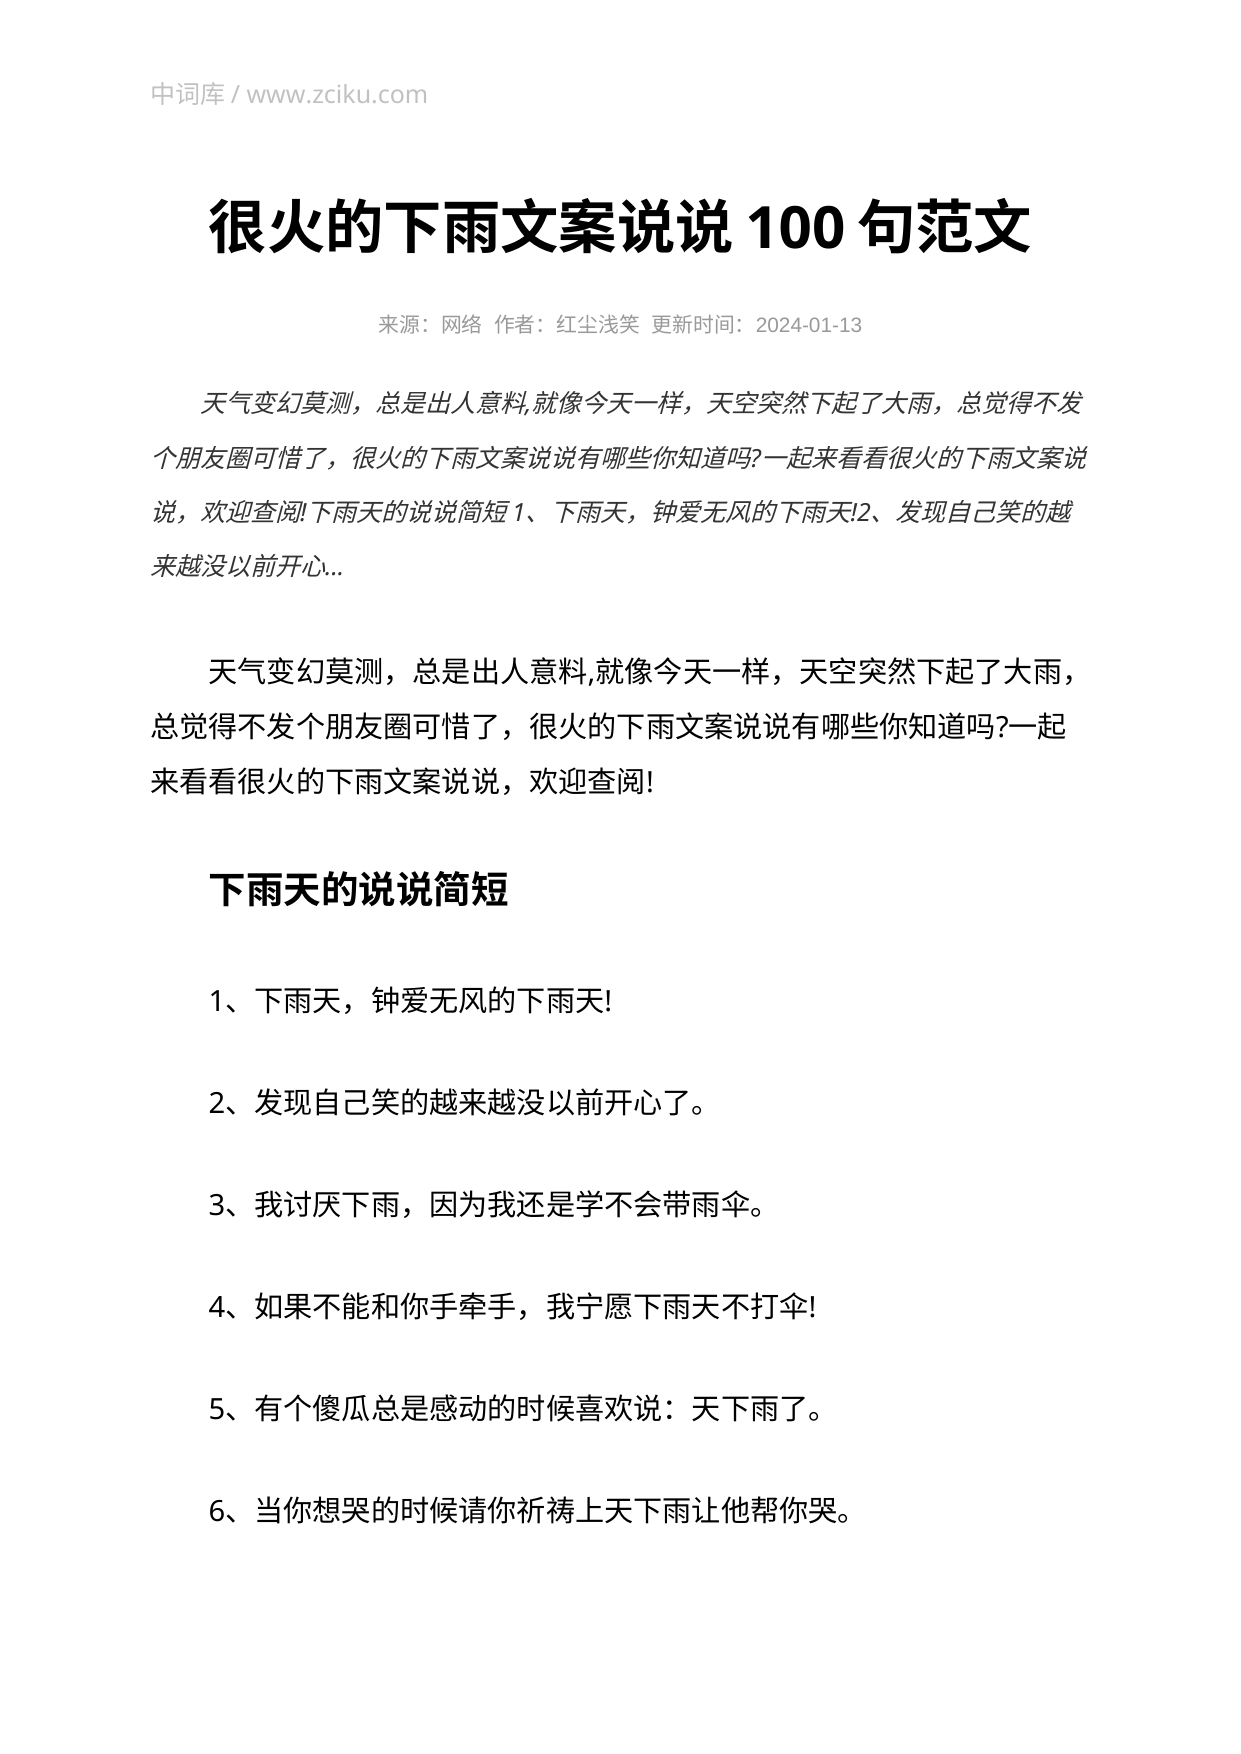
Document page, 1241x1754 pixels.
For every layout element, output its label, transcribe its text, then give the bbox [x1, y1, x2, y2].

text 5、有个傻瓜总是感动的时候喜欢说：天下雨了。 [150, 1385, 1090, 1428]
text 6、当你想哭的时候请你祈祷上天下雨让他帮你哭。 [150, 1487, 1090, 1530]
text 下雨天的说说简短 [150, 860, 1090, 914]
text 3、我讨厌下雨，因为我还是学不会带雨伞。 [150, 1181, 1090, 1224]
text 天气变幻莫测，总是出人意料,就像今天一样，天空突然下起了大雨，总觉得不发个朋友圈可惜了，很火的下雨文案说说有哪些你知道吗?一起来看看很火的下雨文案说说，欢迎查阅! [150, 648, 1090, 801]
text 4、如果不能和你手牵手，我宁愿下雨天不打伞! [150, 1283, 1090, 1326]
text 来源：网络 作者：红尘浅笑 更新时间：2024-01-13 [150, 313, 1090, 337]
subtitle 很火的下雨文案说说100句范文 [150, 181, 1090, 266]
text 2、发现自己笑的越来越没以前开心了。 [150, 1079, 1090, 1122]
text 天气变幻莫测，总是出人意料,就像今天一样，天空突然下起了大雨，总觉得不发个朋友圈可惜了，很火的下雨文案说说有哪些你知道吗?一起来看看很火的下雨文案说说，欢迎查阅!下雨天的说说简短1、下雨天，钟爱无风的下雨天!2、发现自己笑的越来越没以前开心... [150, 384, 1090, 583]
text 1、下雨天，钟爱无风的下雨天! [150, 977, 1090, 1020]
